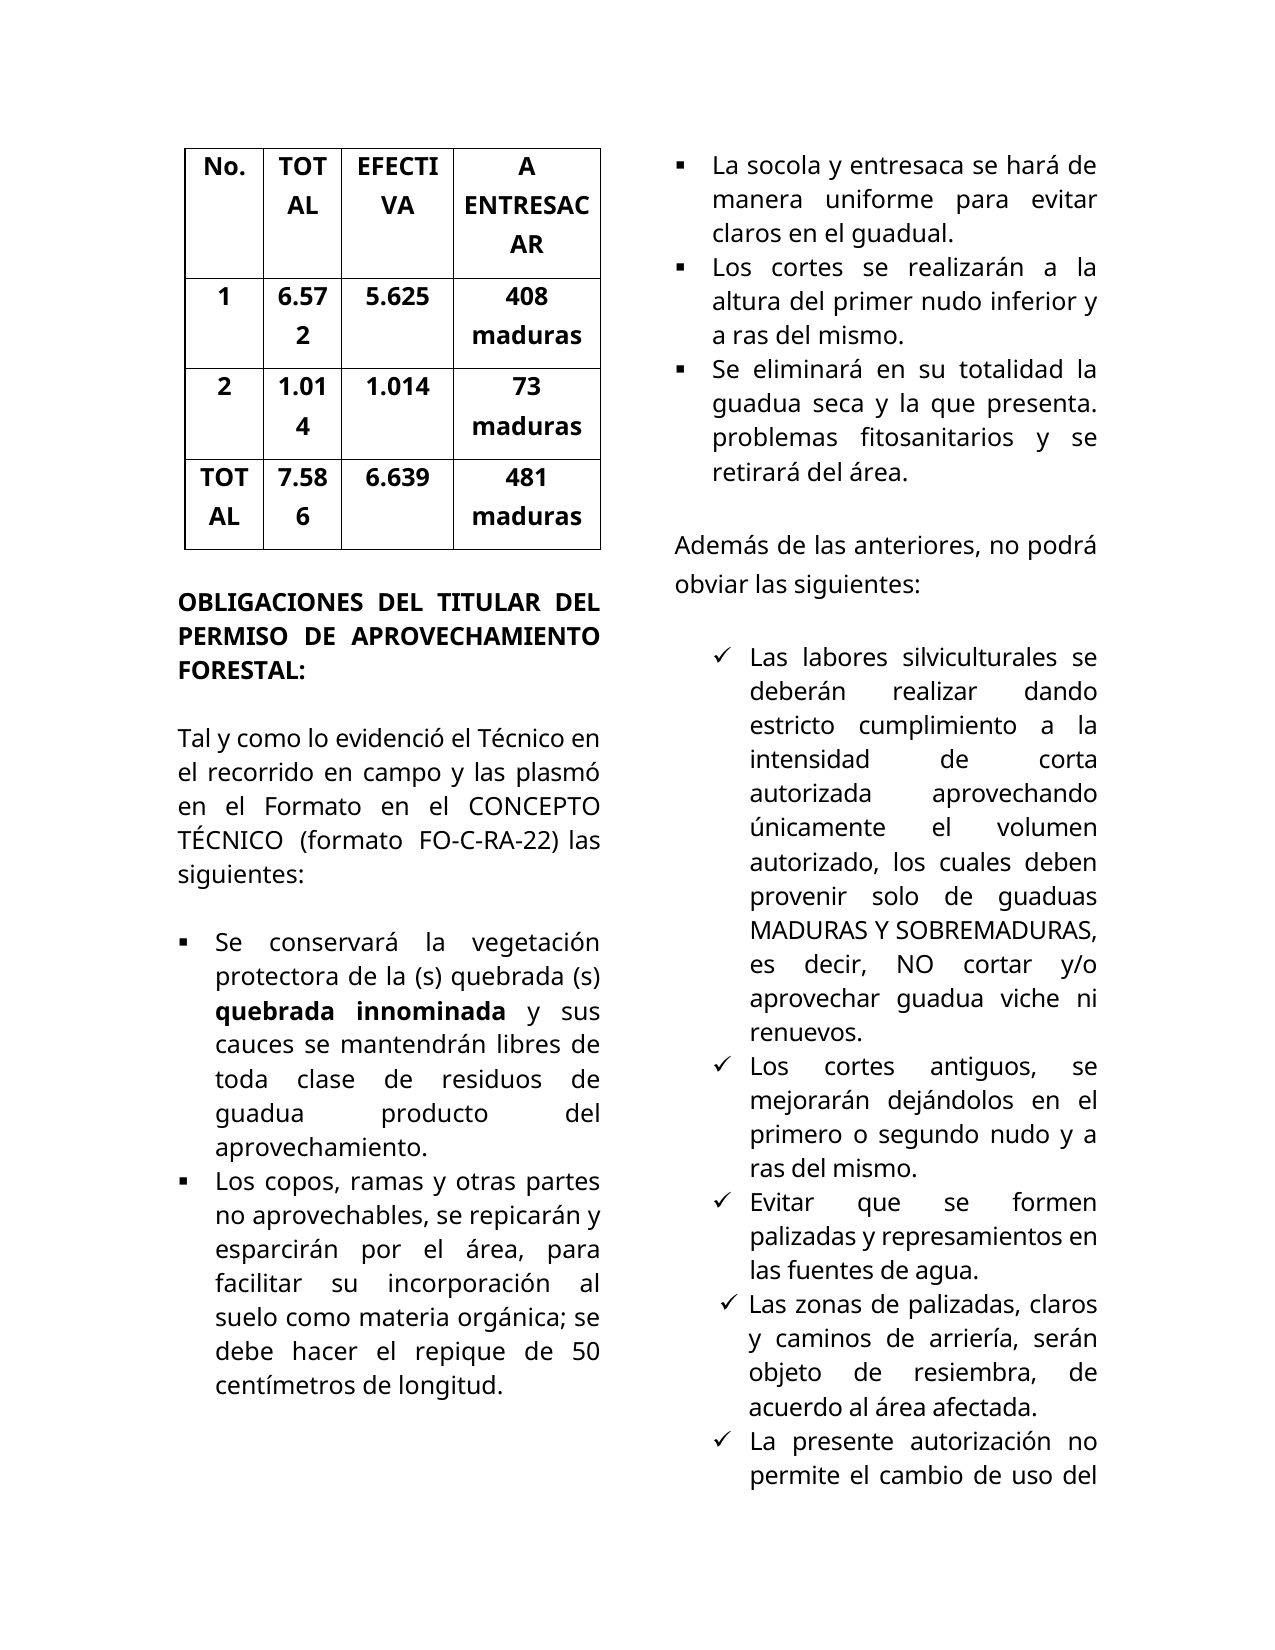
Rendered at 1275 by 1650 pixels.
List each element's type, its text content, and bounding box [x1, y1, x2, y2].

list Los cortes se realizarán a la altura del primer nudo inferior y a ras del mismo. [674, 250, 1098, 352]
table_cell 2 [186, 369, 263, 459]
table_cell 7.586 [264, 460, 341, 549]
table_cell EFECTIVA [342, 149, 453, 277]
table_cell TOTAL [264, 149, 341, 277]
list Se eliminará en su totalidad la guadua seca y la que presenta. problemas fitosanitarios y se retirará del área. [674, 352, 1098, 488]
table_cell 6.639 [342, 460, 453, 549]
list Se conservará la vegetación protectora de la (s) quebrada (s) quebrada innominada y sus cauces se mantendrán libres de toda clase de residuos de guadua producto del aprovechamiento. [177, 925, 601, 1163]
table_header GUADUAS A ENTRESACAR [454, 149, 600, 277]
table_cell 1.014 [342, 369, 453, 459]
table_cell 5.625 [342, 279, 453, 368]
table_cell 73 maduras [454, 369, 600, 459]
table_cell 408 maduras [454, 279, 600, 368]
list Las labores silviculturales se deberán realizar dando estricto cumplimiento a la intensidad de corta autorizada aprovechando únicamente el volumen autorizado, los cuales deben provenir solo de guaduas MADURAS Y SOBREMADURAS, es decir, NO cortar y/o aprovechar guadua viche ni renuevos. [712, 640, 1098, 1048]
list La socola y entresaca se hará de manera uniforme para evitar claros en el guadual. [674, 148, 1098, 250]
text Además de las anteriores, no podrá obviar las siguientes: [674, 527, 1098, 601]
list Los copos, ramas y otras partes no aprovechables, se repicarán y esparcirán por el área, para facilitar su incorporación al suelo como materia orgánica; se debe hacer el repique de 50 centímetros de longitud. [177, 1163, 601, 1402]
list Las zonas de palizadas, claros y caminos de arriería, serán objeto de resiembra, de acuerdo al área afectada. [719, 1287, 1098, 1423]
text Tal y como lo evidenció el Técnico en el recorrido en campo y las plasmó en el Formato en el CONCEPTO TÉCNICO (formato FO-C-RA-22) las siguientes: [177, 721, 601, 891]
table_cell TOTAL [186, 460, 263, 549]
table_cell 1.014 [264, 369, 341, 459]
text OBLIGACIONES DEL TITULAR DEL PERMISO DE APROVECHAMIENTO FORESTAL: [177, 584, 601, 687]
list Los cortes antiguos, se mejorarán dejándolos en el primero o segundo nudo y a ras del mismo. [712, 1048, 1098, 1185]
table_header LOTE No. [186, 149, 263, 277]
list Evitar que se formen palizadas y represamientos en las fuentes de agua. [712, 1185, 1098, 1287]
table_cell 1 [186, 279, 263, 368]
table_cell 481 maduras [454, 460, 600, 549]
table_cell 6.572 [264, 279, 341, 368]
list La presente autorización no permite el cambio de uso del suelo en el área a intervenir con el manejo silvicultural. [712, 1423, 1098, 1491]
